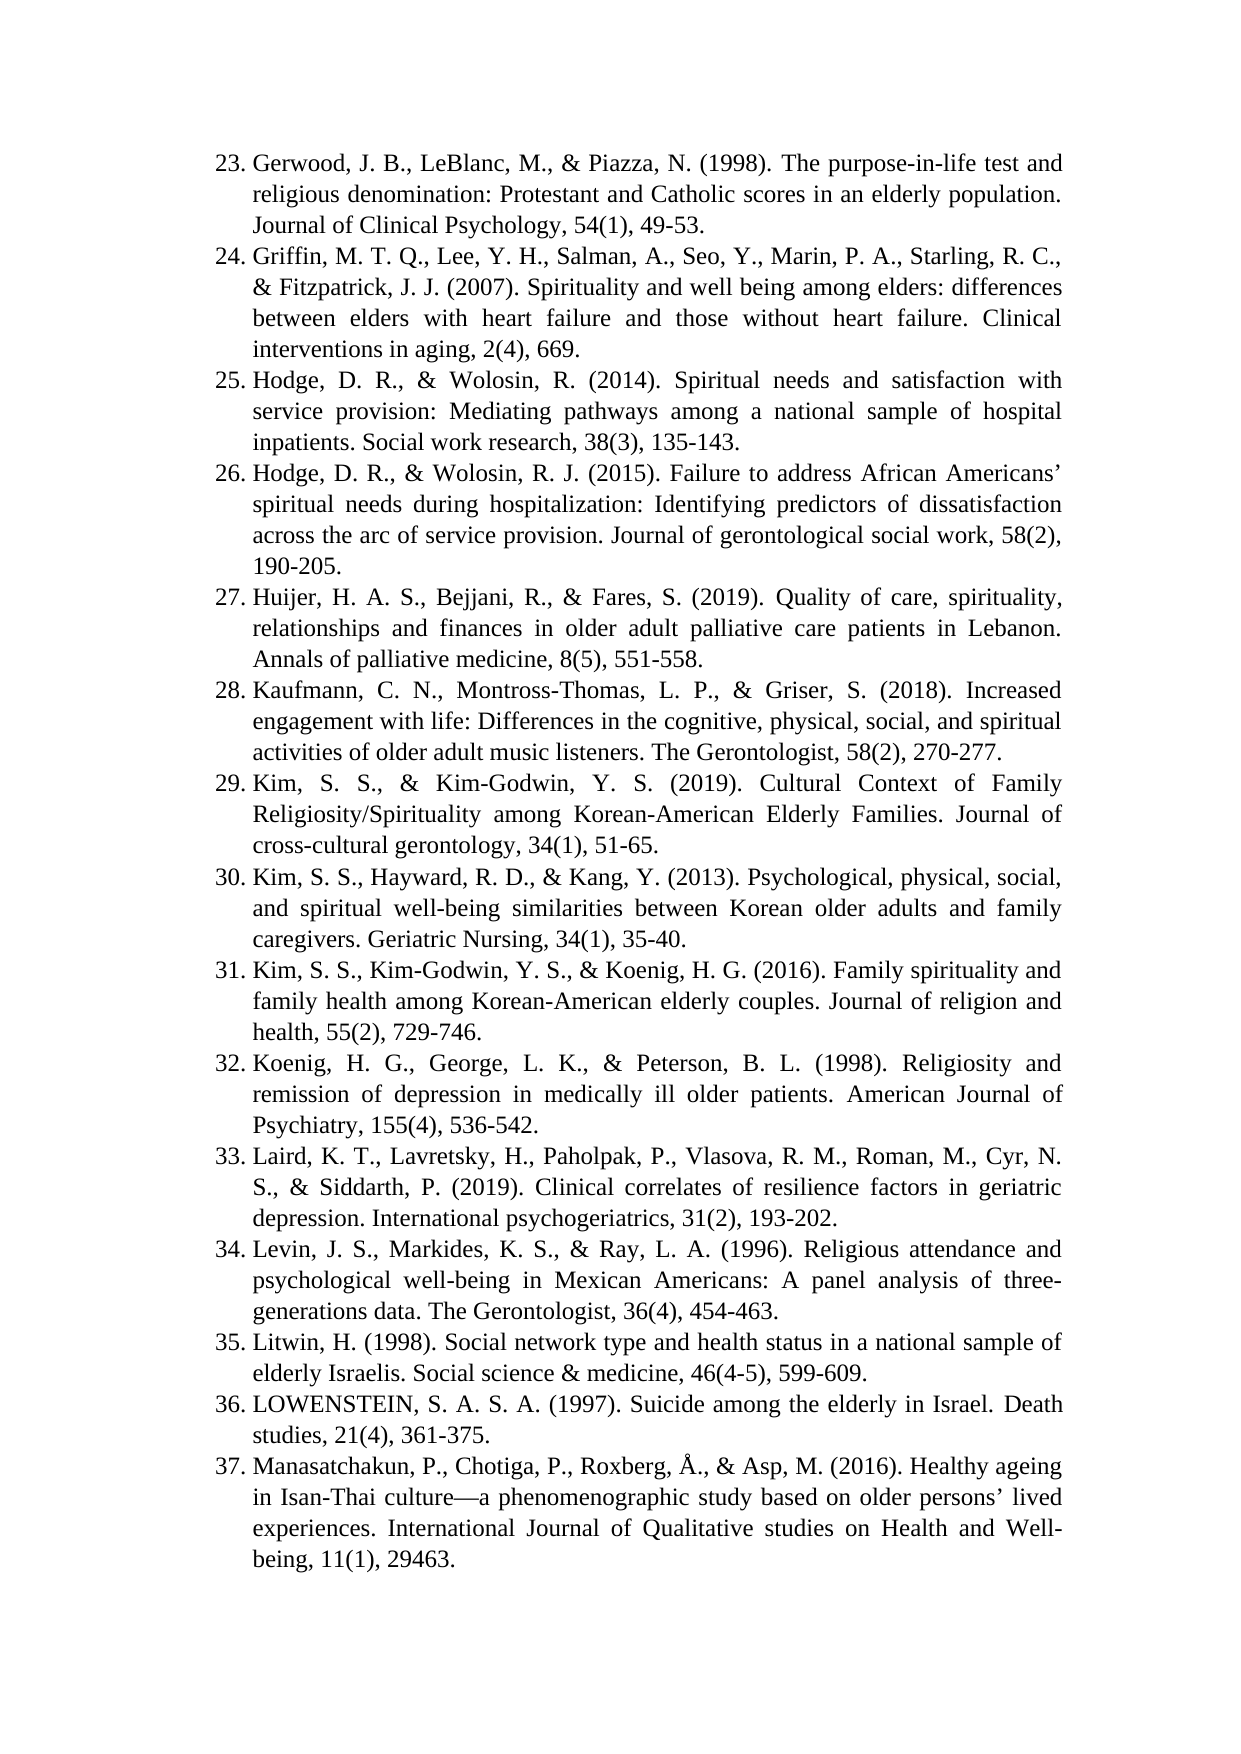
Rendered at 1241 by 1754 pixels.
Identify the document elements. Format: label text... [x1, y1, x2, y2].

list Levin, J. S., Markides, K. S., & Ray, L. A. (1996). Religious attendance and psychological well-being in Mexican Americans: A panel analysis of three-generations data. The Gerontologist, 36(4), 454-463. [215, 1234, 1063, 1325]
list LOWENSTEIN, S. A. S. A. (1997). Suicide among the elderly in Israel. Death studies, 21(4), 361-375. [215, 1389, 1063, 1449]
list Griffin, M. T. Q., Lee, Y. H., Salman, A., Seo, Y., Marin, P. A., Starling, R. C., & Fitzpatrick, J. J. (2007). Spirituality and well being among elders: differences between elders with heart failure and those without heart failure. Clinical interventions in aging, 2(4), 669. [215, 241, 1063, 363]
list Laird, K. T., Lavretsky, H., Paholpak, P., Vlasova, R. M., Roman, M., Cyr, N. S., & Siddarth, P. (2019). Clinical correlates of resilience factors in geriatric depression. International psychogeriatrics, 31(2), 193-202. [215, 1141, 1063, 1232]
list Huijer, H. A. S., Bejjani, R., & Fares, S. (2019). Quality of care, spirituality, relationships and finances in older adult palliative care patients in Lebanon. Annals of palliative medicine, 8(5), 551-558. [215, 582, 1063, 673]
list Koenig, H. G., George, L. K., & Peterson, B. L. (1998). Religiosity and remission of depression in medically ill older patients. American Journal of Psychiatry, 155(4), 536-542. [215, 1048, 1063, 1139]
list Manasatchakun, P., Chotiga, P., Roxberg, Å., & Asp, M. (2016). Healthy ageing in Isan-Thai culture—a phenomenographic study based on older persons’ lived experiences. International Journal of Qualitative studies on Health and Well-being, 11(1), 29463. [215, 1451, 1063, 1573]
list Kim, S. S., Hayward, R. D., & Kang, Y. (2013). Psychological, physical, social, and spiritual well-being similarities between Korean older adults and family caregivers. Geriatric Nursing, 34(1), 35-40. [215, 862, 1063, 952]
list Kim, S. S., Kim-Godwin, Y. S., & Koenig, H. G. (2016). Family spirituality and family health among Korean-American elderly couples. Journal of religion and health, 55(2), 729-746. [215, 955, 1063, 1046]
list Litwin, H. (1998). Social network type and health status in a national sample of elderly Israelis. Social science & medicine, 46(4-5), 599-609. [215, 1327, 1063, 1387]
list Kim, S. S., & Kim-Godwin, Y. S. (2019). Cultural Context of Family Religiosity/Spirituality among Korean-American Elderly Families. Journal of cross-cultural gerontology, 34(1), 51-65. [215, 768, 1063, 859]
list Kaufmann, C. N., Montross-Thomas, L. P., & Griser, S. (2018). Increased engagement with life: Differences in the cognitive, physical, social, and spiritual activities of older adult music listeners. The Gerontologist, 58(2), 270-277. [215, 675, 1063, 766]
list Hodge, D. R., & Wolosin, R. (2014). Spiritual needs and satisfaction with service provision: Mediating pathways among a national sample of hospital inpatients. Social work research, 38(3), 135-143. [215, 365, 1063, 456]
list Gerwood, J. B., LeBlanc, M., & Piazza, N. (1998). The purpose‐in‐life test and religious denomination: Protestant and Catholic scores in an elderly population. Journal of Clinical Psychology, 54(1), 49-53. [215, 148, 1063, 238]
list Hodge, D. R., & Wolosin, R. J. (2015). Failure to address African Americans’ spiritual needs during hospitalization: Identifying predictors of dissatisfaction across the arc of service provision. Journal of gerontological social work, 58(2), 190-205. [215, 458, 1063, 580]
